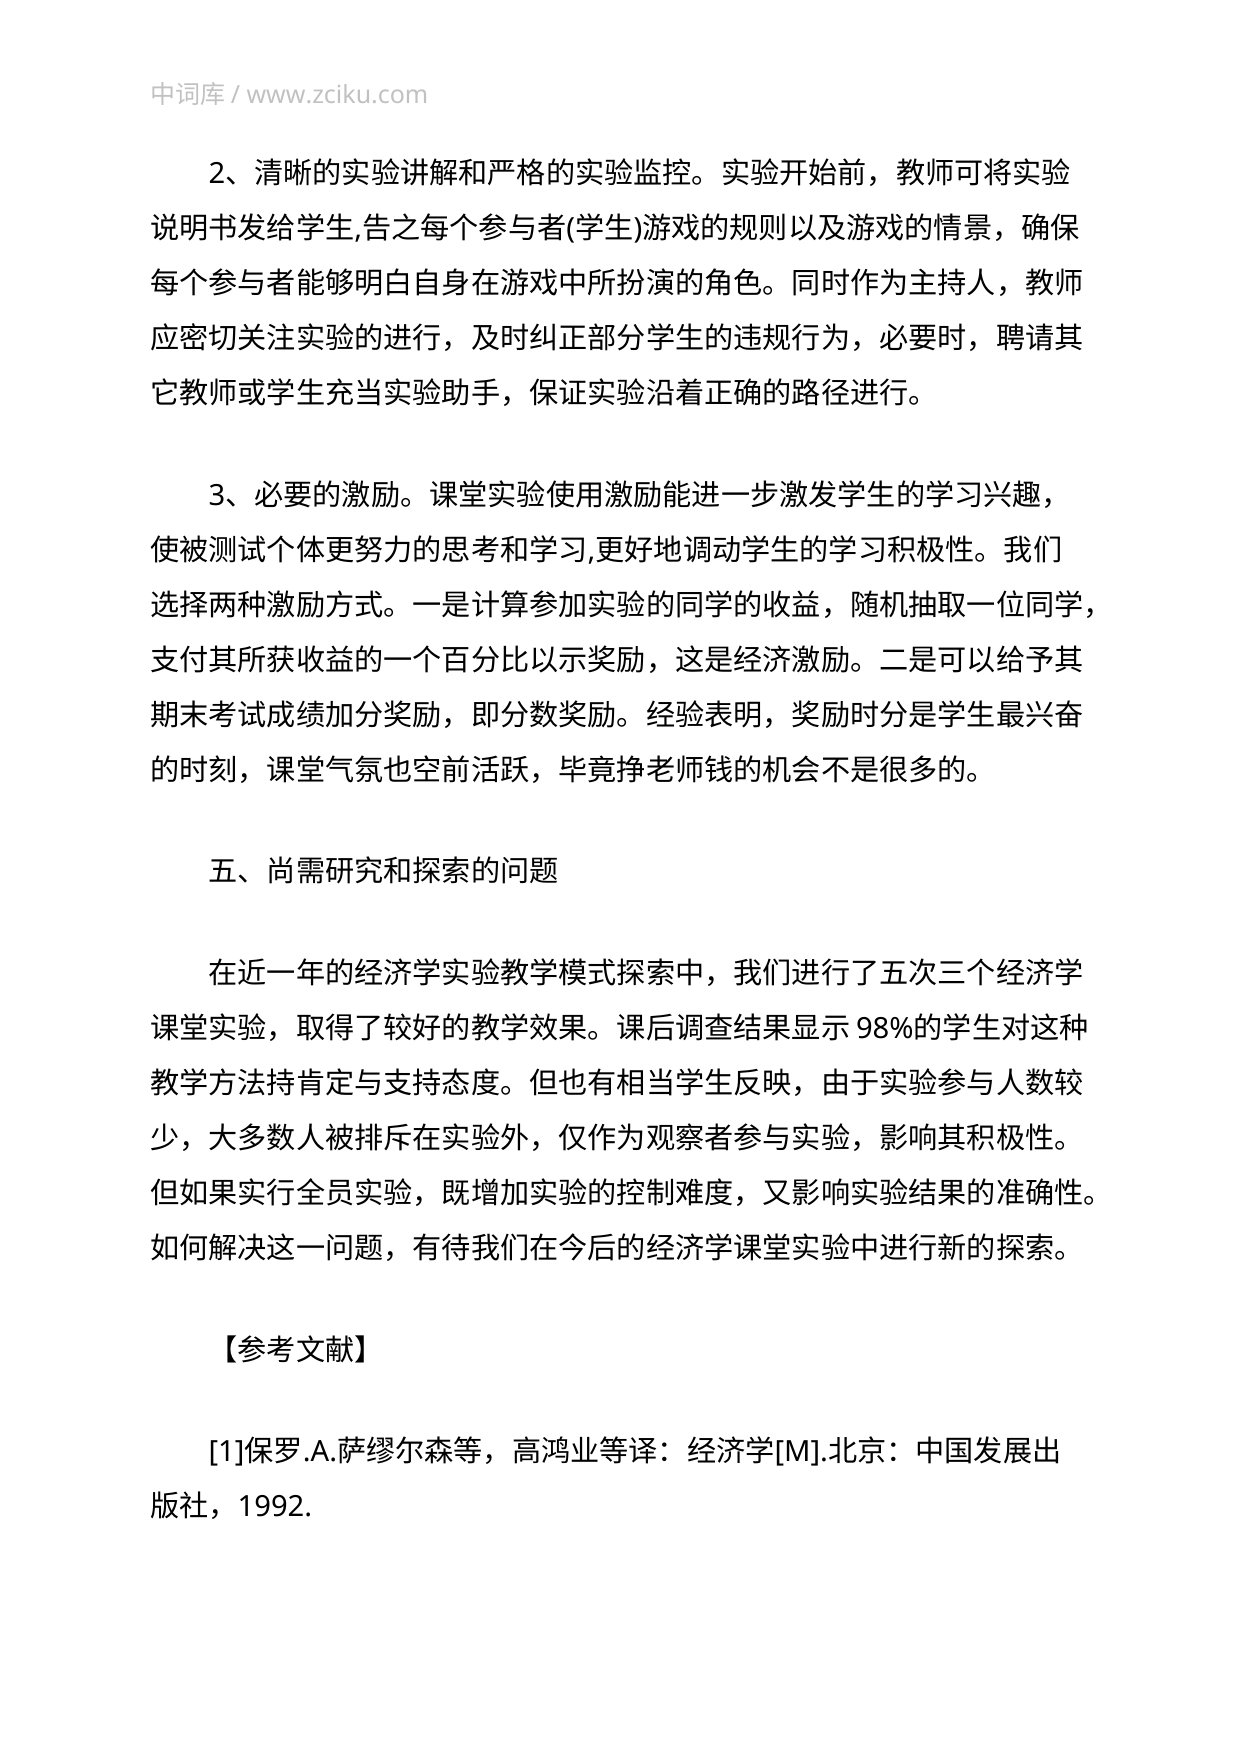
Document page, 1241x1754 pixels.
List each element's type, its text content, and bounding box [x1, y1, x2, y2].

text 五、尚需研究和探索的问题 [150, 848, 1090, 890]
text 【参考文献】 [150, 1326, 1090, 1368]
text 2、清晰的实验讲解和严格的实验监控。实验开始前，教师可将实验说明书发给学生,告之每个参与者(学生)游戏的规则以及游戏的情景，确保每个参与者能够明白自身在游戏中所扮演的角色。同时作为主持人，教师应密切关注实验的进行，及时纠正部分学生的违规行为，必要时，聘请其它教师或学生充当实验助手，保证实验沿着正确的路径进行。 [150, 150, 1090, 412]
text [1]保罗.A.萨缪尔森等，高鸿业等译：经济学[M].北京：中国发展出版社，1992. [150, 1428, 1090, 1525]
text 3、必要的激励。课堂实验使用激励能进一步激发学生的学习兴趣，使被测试个体更努力的思考和学习,更好地调动学生的学习积极性。我们选择两种激励方式。一是计算参加实验的同学的收益，随机抽取一位同学，支付其所获收益的一个百分比以示奖励，这是经济激励。二是可以给予其期末考试成绩加分奖励，即分数奖励。经验表明，奖励时分是学生最兴奋的时刻，课堂气氛也空前活跃，毕竟挣老师钱的机会不是很多的。 [150, 472, 1090, 788]
text 在近一年的经济学实验教学模式探索中，我们进行了五次三个经济学课堂实验，取得了较好的教学效果。课后调查结果显示98%的学生对这种教学方法持肯定与支持态度。但也有相当学生反映，由于实验参与人数较少，大多数人被排斥在实验外，仅作为观察者参与实验，影响其积极性。但如果实行全员实验，既增加实验的控制难度，又影响实验结果的准确性。如何解决这一问题，有待我们在今后的经济学课堂实验中进行新的探索。 [150, 950, 1090, 1267]
